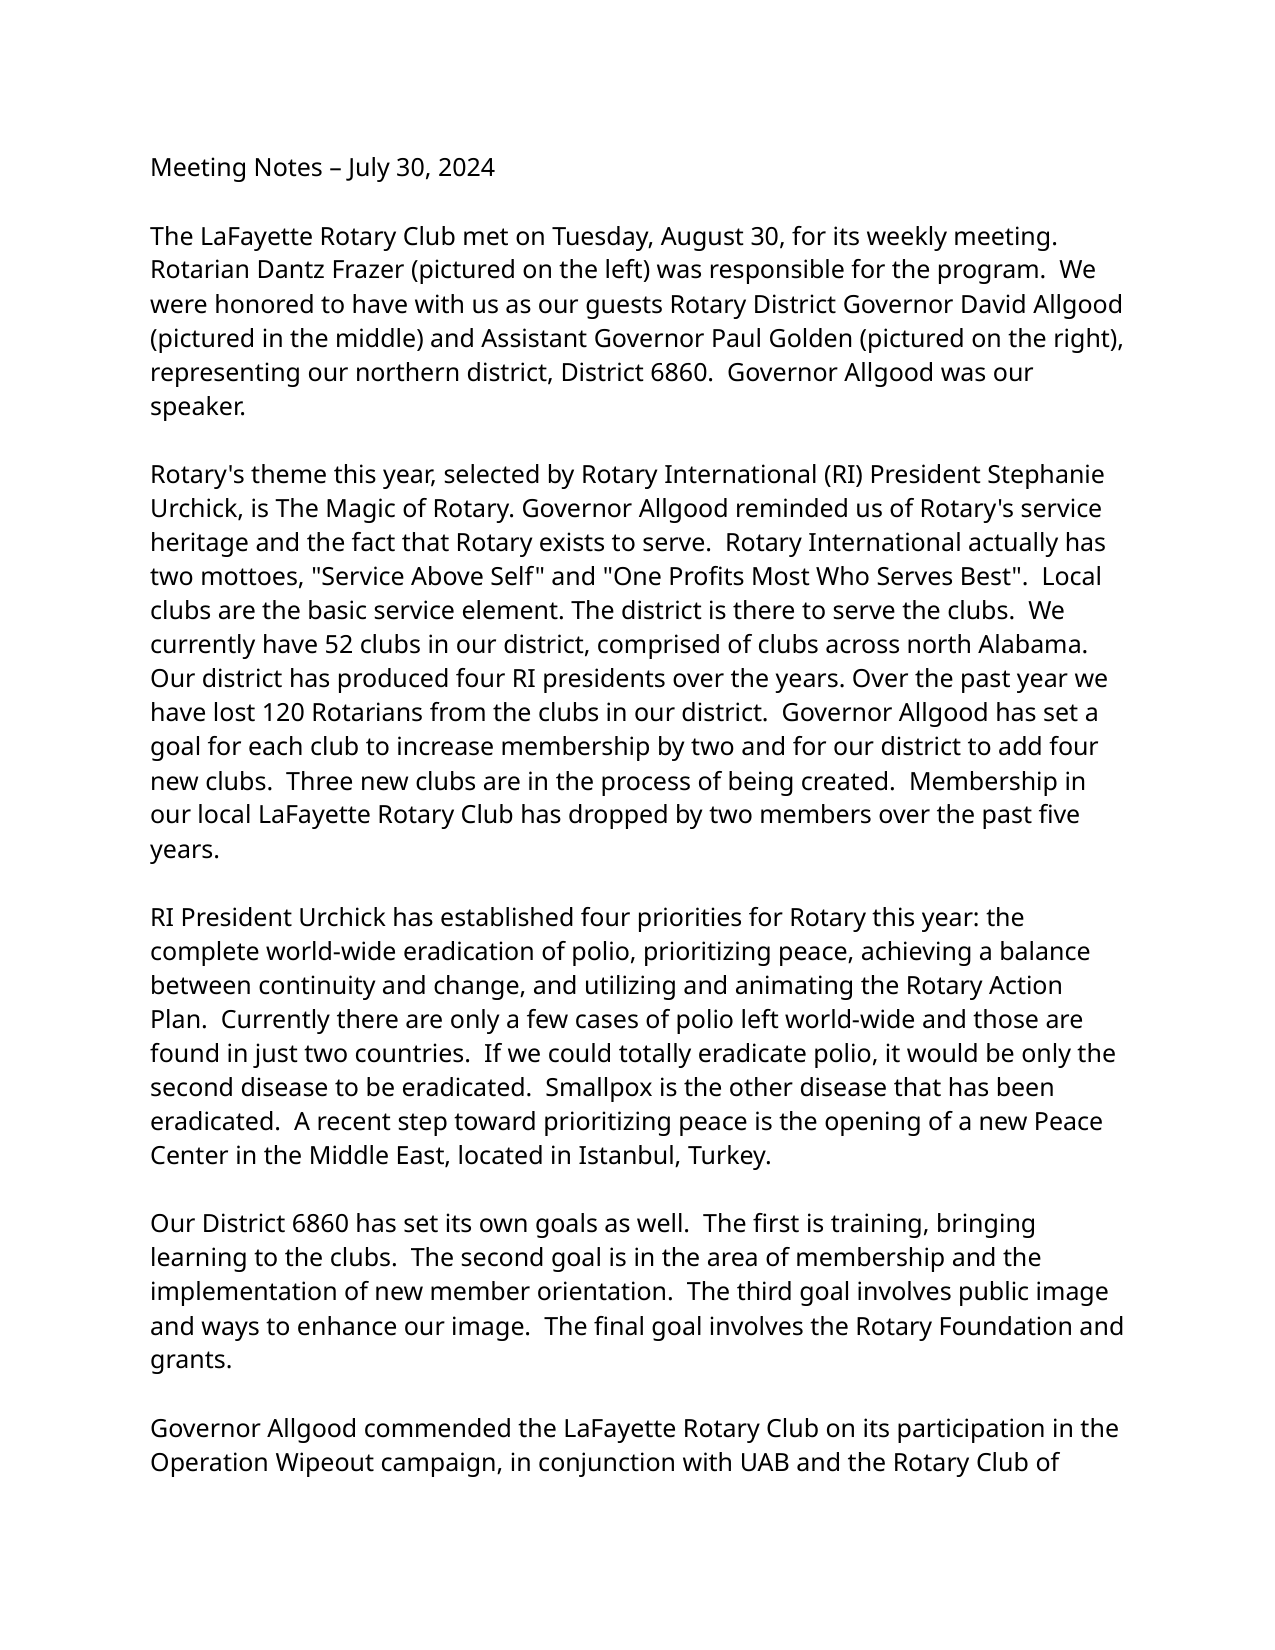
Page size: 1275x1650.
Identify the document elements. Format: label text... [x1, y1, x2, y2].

text Meeting Notes – July 30, 2024 [150, 150, 1125, 184]
text RI President Urchick has established four priorities for Rotary this year: the complete world-wide eradication of polio, prioritizing peace, achieving a balance between continuity and change, and utilizing and animating the Rotary Action Plan. Currently there are only a few cases of polio left world-wide and those are found in just two countries. If we could totally eradicate polio, it would be only the second disease to be eradicated. Smallpox is the other disease that has been eradicated. A recent step toward prioritizing peace is the opening of a new Peace Center in the Middle East, located in Istanbul, Turkey. [150, 899, 1125, 1172]
text Rotary's theme this year, selected by Rotary International (RI) President Stephanie Urchick, is The Magic of Rotary. Governor Allgood reminded us of Rotary's service heritage and the fact that Rotary exists to serve. Rotary International actually has two mottoes, "Service Above Self" and "One Profits Most Who Serves Best". Local clubs are the basic service element. The district is there to serve the clubs. We currently have 52 clubs in our district, comprised of clubs across north Alabama. Our district has produced four RI presidents over the years. Over the past year we have lost 120 Rotarians from the clubs in our district. Governor Allgood has set a goal for each club to increase membership by two and for our district to add four new clubs. Three new clubs are in the process of being created. Membership in our local LaFayette Rotary Club has dropped by two members over the past five years. [150, 457, 1125, 865]
text The LaFayette Rotary Club met on Tuesday, August 30, for its weekly meeting. Rotarian Dantz Frazer (pictured on the left) was responsible for the program. We were honored to have with us as our guests Rotary District Governor David Allgood (pictured in the middle) and Assistant Governor Paul Golden (pictured on the right), representing our northern district, District 6860. Governor Allgood was our speaker. [150, 218, 1125, 422]
text Our District 6860 has set its own goals as well. The first is training, bringing learning to the clubs. The second goal is in the area of membership and the implementation of new member orientation. The third goal involves public image and ways to enhance our image. The final goal involves the Rotary Foundation and grants. [150, 1206, 1125, 1376]
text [150, 1410, 1125, 1478]
